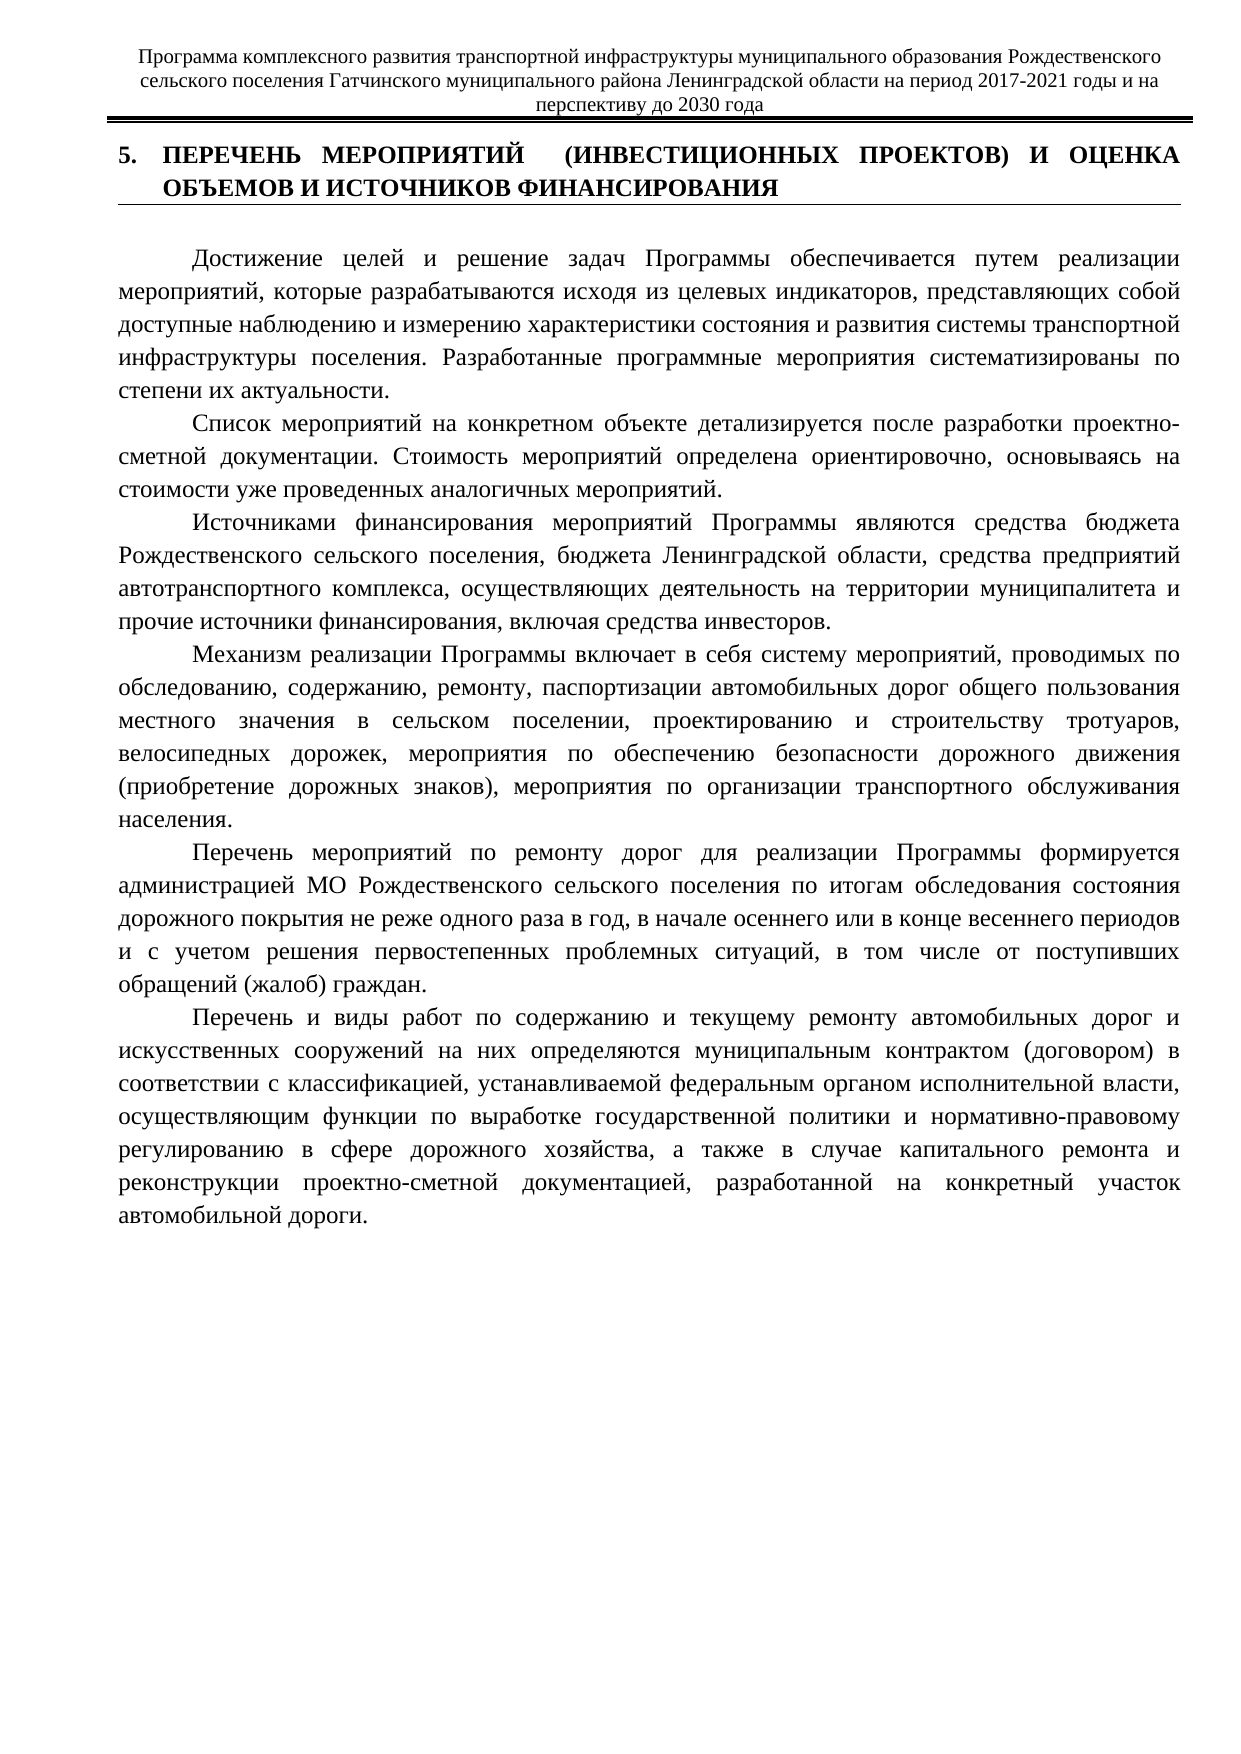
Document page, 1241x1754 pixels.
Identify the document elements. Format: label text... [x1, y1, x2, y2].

text Перечень мероприятий по ремонту дорог для реализации Программы формируется администрацией МО Рождественского сельского поселения по итогам обследования состояния дорожного покрытия не реже одного раза в год, в начале осеннего или в конце весеннего периодов и с учетом решения первостепенных проблемных ситуаций, в том числе от поступивших обращений (жалоб) граждан. [118, 837, 1181, 998]
text Источниками финансирования мероприятий Программы являются средства бюджета Рождественского сельского поселения, бюджета Ленинградской области, средства предприятий автотранспортного комплекса, осуществляющих деятельность на территории муниципалитета и прочие источники финансирования, включая средства инвесторов. [118, 507, 1181, 635]
subtitle ПЕРЕЧЕНЬ МЕРОПРИЯТИЙ (ИНВЕСТИЦИОННЫХ ПРОЕКТОВ) И ОЦЕНКА ОБЪЕМОВ И ИСТОЧНИКОВ ФИНАНСИРОВАНИЯ [118, 141, 1181, 204]
text Механизм реализации Программы включает в себя систему мероприятий, проводимых по обследованию, содержанию, ремонту, паспортизации автомобильных дорог общего пользования местного значения в сельском поселении, проектированию и строительству тротуаров, велосипедных дорожек, мероприятия по обеспечению безопасности дорожного движения (приобретение дорожных знаков), мероприятия по организации транспортного обслуживания населения. [118, 639, 1181, 833]
text Список мероприятий на конкретном объекте детализируется после разработки проектно-сметной документации. Стоимость мероприятий определена ориентировочно, основываясь на стоимости уже проведенных аналогичных мероприятий. [118, 408, 1181, 503]
text Достижение целей и решение задач Программы обеспечивается путем реализации мероприятий, которые разрабатываются исходя из целевых индикаторов, представляющих собой доступные наблюдению и измерению характеристики состояния и развития системы транспортной инфраструктуры поселения. Разработанные программные мероприятия систематизированы по степени их актуальности. [118, 243, 1181, 403]
text Перечень и виды работ по содержанию и текущему ремонту автомобильных дорог и искусственных сооружений на них определяются муниципальным контрактом (договором) в соответствии с классификацией, устанавливаемой федеральным органом исполнительной власти, осуществляющим функции по выработке государственной политики и нормативно-правовому регулированию в сфере дорожного хозяйства, а также в случае капитального ремонта и реконструкции проектно-сметной документацией, разработанной на конкретный участок автомобильной дороги. [118, 1002, 1181, 1229]
